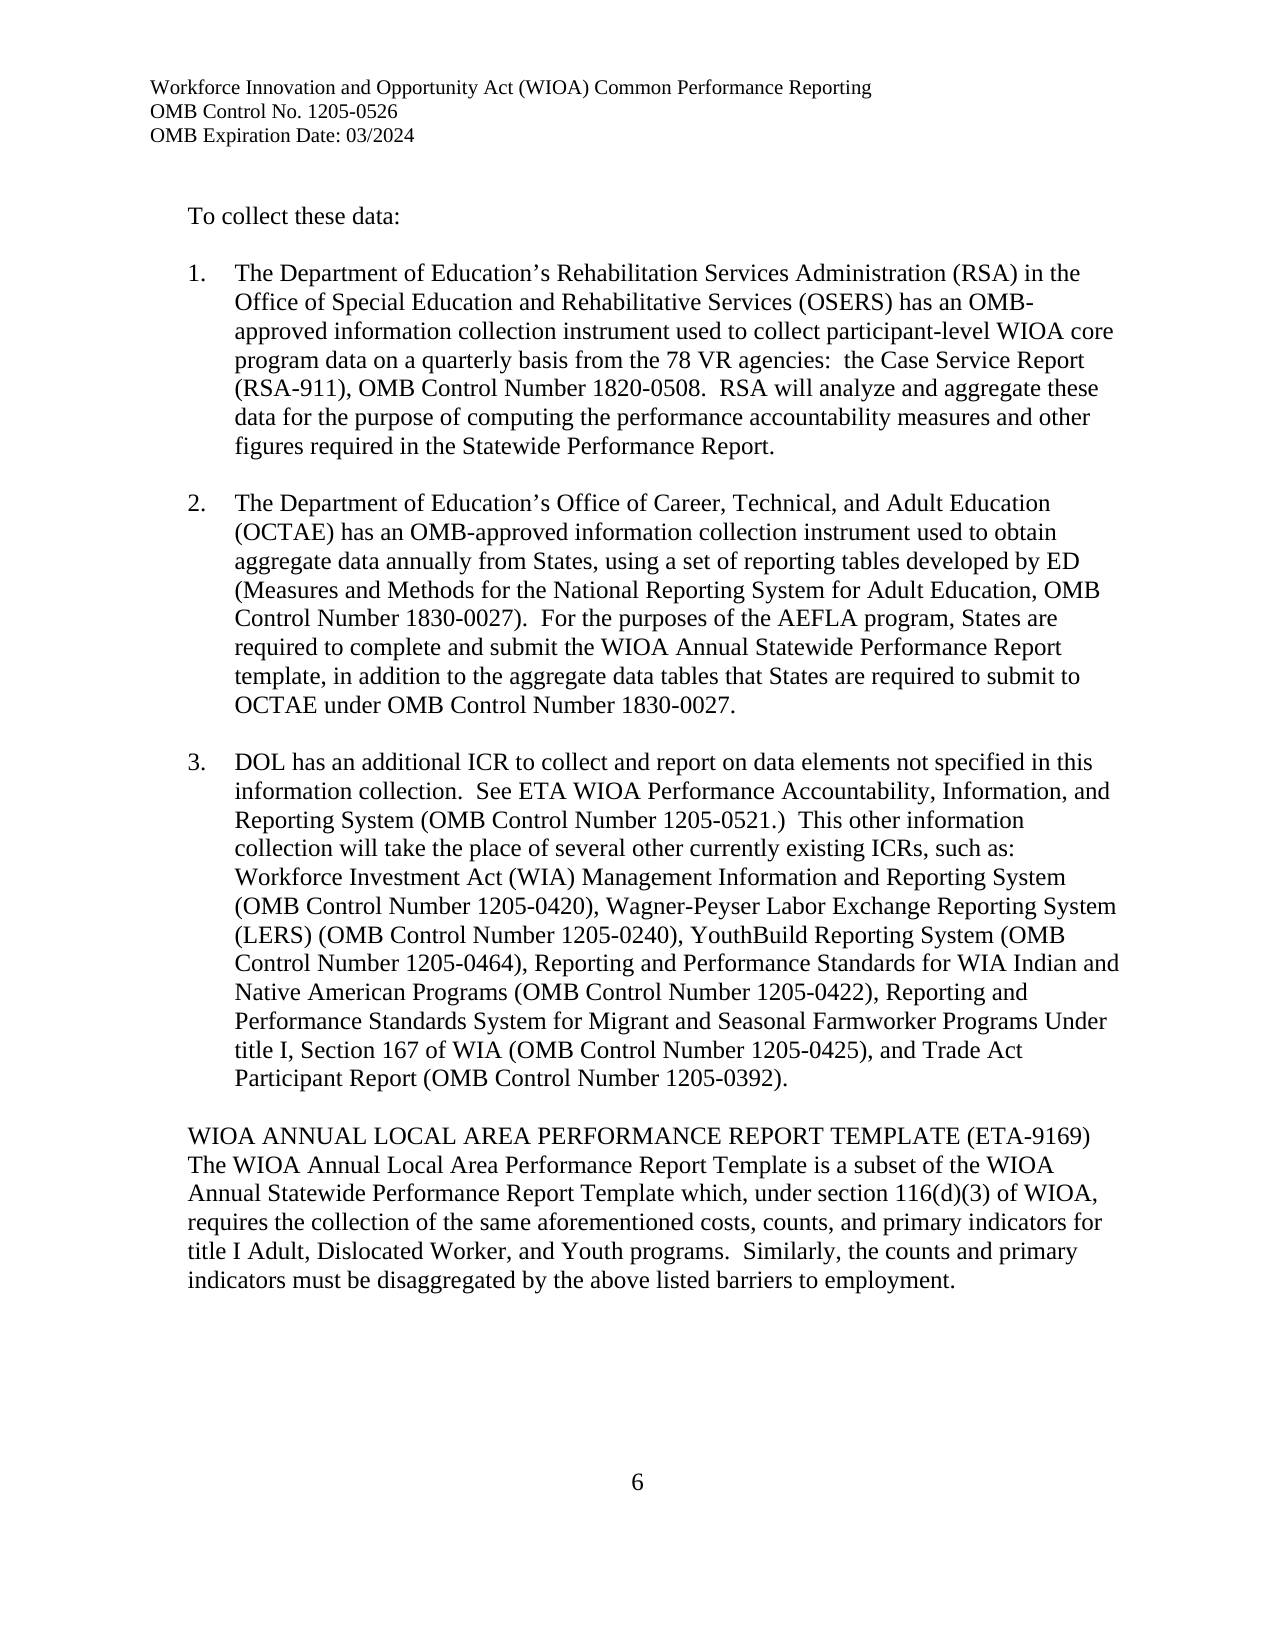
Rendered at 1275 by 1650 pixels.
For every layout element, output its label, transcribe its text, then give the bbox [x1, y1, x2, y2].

text To collect these data: [187, 201, 1125, 230]
list DOL has an additional ICR to collect and report on data elements not specified in this information collection. See ETA WIOA Performance Accountability, Information, and Reporting System (OMB Control Number 1205-0521.) This other information collection will take the place of several other currently existing ICRs, such as: Workforce Investment Act (WIA) Management Information and Reporting System (OMB Control Number 1205-0420), Wagner-Peyser Labor Exchange Reporting System (LERS) (OMB Control Number 1205-0240), YouthBuild Reporting System (OMB Control Number 1205-0464), Reporting and Performance Standards for WIA Indian and Native American Programs (OMB Control Number 1205-0422), Reporting and Performance Standards System for Migrant and Seasonal Farmworker Programs Under title I, Section 167 of WIA (OMB Control Number 1205-0425), and Trade Act Participant Report (OMB Control Number 1205-0392). [187, 747, 1125, 1092]
list The Department of Education’s Rehabilitation Services Administration (RSA) in the Office of Special Education and Rehabilitative Services (OSERS) has an OMB-approved information collection instrument used to collect participant-level WIOA core program data on a quarterly basis from the 78 VR agencies: the Case Service Report (RSA-911), OMB Control Number 1820-0508. RSA will analyze and aggregate these data for the purpose of computing the performance accountability measures and other figures required in the Statewide Performance Report. [187, 258, 1125, 460]
text The WIOA Annual Local Area Performance Report Template is a subset of the WIOA Annual Statewide Performance Report Template which, under section 116(d)(3) of WIOA, requires the collection of the same aforementioned costs, counts, and primary indicators for title I Adult, Dislocated Worker, and Youth programs. Similarly, the counts and primary indicators must be disaggregated by the above listed barriers to employment. [187, 1150, 1125, 1293]
list The Department of Education’s Office of Career, Technical, and Adult Education (OCTAE) has an OMB-approved information collection instrument used to obtain aggregate data annually from States, using a set of reporting tables developed by ED (Measures and Methods for the National Reporting System for Adult Education, OMB Control Number 1830-0027). For the purposes of the AEFLA program, States are required to complete and submit the WIOA Annual Statewide Performance Report template, in addition to the aggregate data tables that States are required to submit to OCTAE under OMB Control Number 1830-0027. [187, 488, 1125, 718]
text WIOA ANNUAL LOCAL AREA PERFORMANCE REPORT TEMPLATE (ETA-9169) [150, 1121, 1125, 1150]
